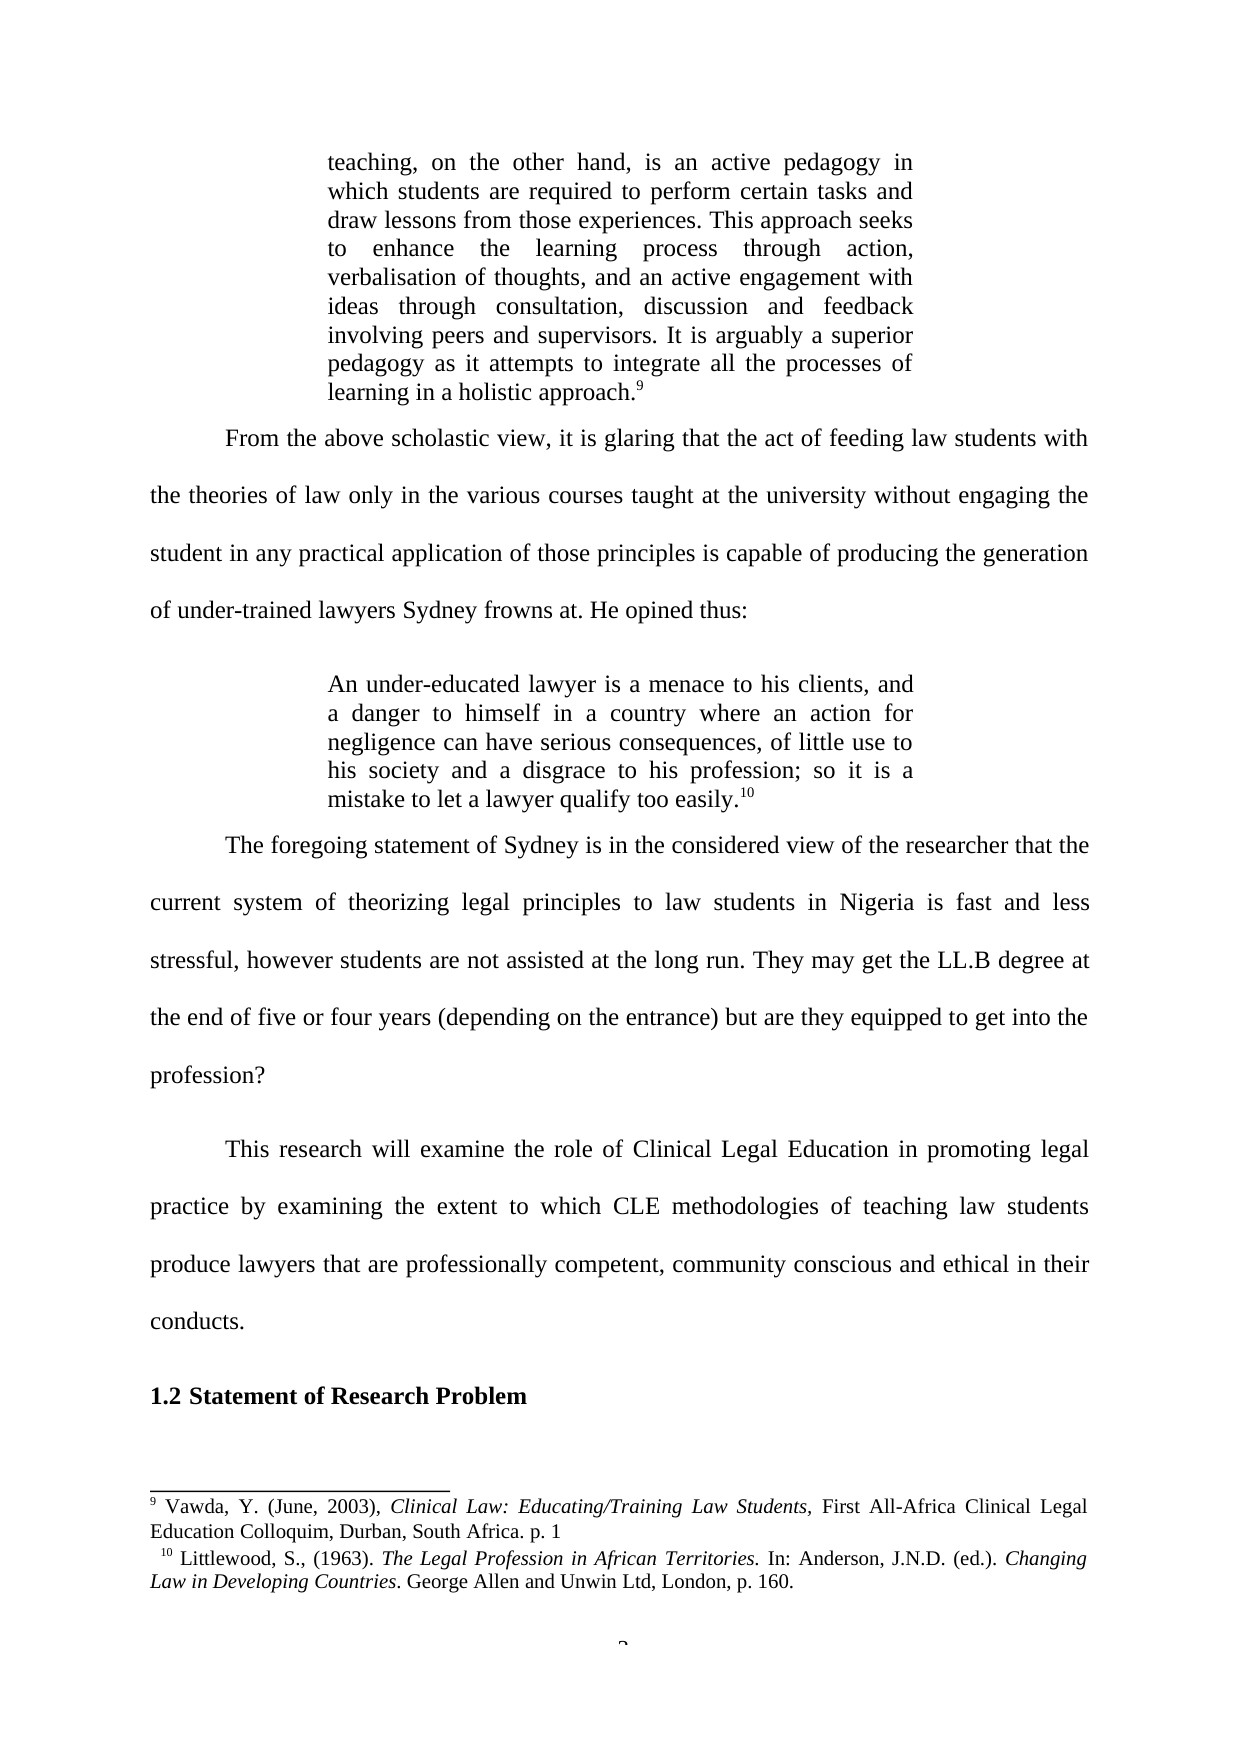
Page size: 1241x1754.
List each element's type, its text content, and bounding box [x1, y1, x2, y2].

text From the above scholastic view, it is glaring that the act of feeding law students with the theories of law only in the various courses taught at the university without engaging the student in any practical application of those principles is capable of producing the generation of under-trained lawyers Sydney frowns at. He opined thus: [150, 423, 1090, 624]
text This research will examine the role of Clinical Legal Education in promoting legal practice by examining the extent to which CLE methodologies of teaching law students produce lawyers that are professionally competent, community conscious and ethical in their conducts. [150, 1134, 1090, 1335]
text 9 Vawda, Y. (June, 2003), Clinical Law: Educating/Training Law Students, First All-Africa Clinical Legal Education Colloquim, Durban, South Africa. p. 1 [150, 1493, 1091, 1543]
text 10 Littlewood, S., (1963). The Legal Profession in African Territories. In: Anderson, J.N.D. (ed.). Changing Law in Developing Countries. George Allen and Unwin Ltd, London, p. 160. [150, 1545, 1091, 1593]
subtitle Statement of Research Problem [150, 1381, 1198, 1410]
text The foregoing statement of Sydney is in the considered view of the researcher that the current system of theorizing legal principles to law students in Nigeria is fast and less stressful, however students are not assisted at the long run. They may get the LL.B degree at the end of five or four years (depending on the entrance) but are they equipped to get into the profession? [150, 830, 1091, 1089]
text teaching, on the other hand, is an active pedagogy in which students are required to perform certain tasks and draw lessons from those experiences. This approach seeks to enhance the learning process through action, verbalisation of thoughts, and an active engagement with ideas through consultation, discussion and feedback involving peers and supervisors. It is arguably a superior pedagogy as it attempts to integrate all the processes of learning in a holistic approach.9 [327, 147, 913, 406]
text An under-educated lawyer is a menace to his clients, and a danger to himself in a country where an action for negligence can have serious consequences, of little use to his society and a disgrace to his profession; so it is a mistake to let a lawyer qualify too easily.10 [327, 669, 914, 813]
